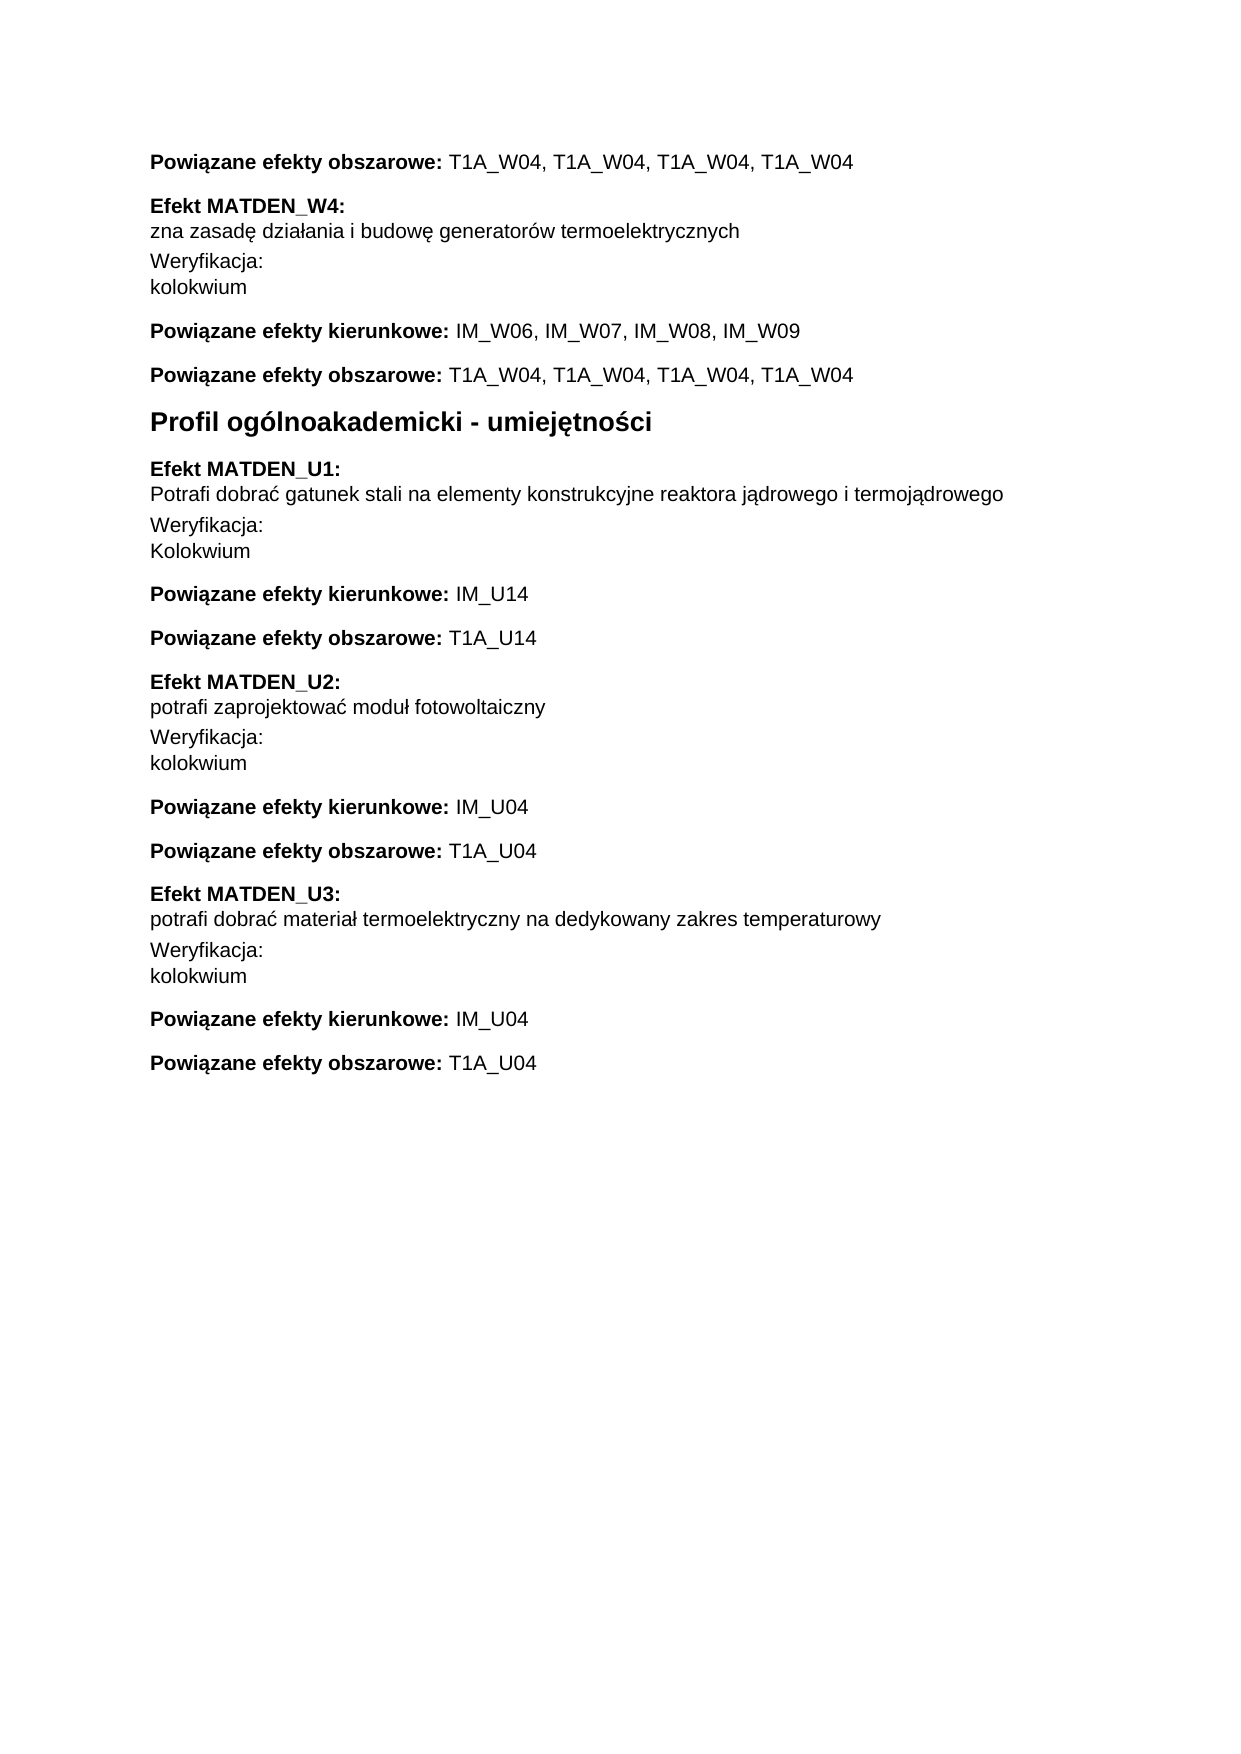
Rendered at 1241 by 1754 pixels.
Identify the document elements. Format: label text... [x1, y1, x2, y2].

text Weryfikacja: [150, 937, 1090, 961]
text Powiązane efekty kierunkowe: IM_W06, IM_W07, IM_W08, IM_W09 [150, 319, 1090, 343]
text kolokwium [150, 275, 1090, 299]
text Kolokwium [150, 538, 1090, 562]
text Powiązane efekty obszarowe: T1A_U04 [150, 1051, 1090, 1075]
text Potrafi dobrać gatunek stali na elementy konstrukcyjne reaktora jądrowego i termojądrowego [150, 482, 1090, 506]
text Powiązane efekty kierunkowe: IM_U14 [150, 582, 1090, 606]
text Weryfikacja: [150, 512, 1090, 536]
text Powiązane efekty obszarowe: T1A_W04, T1A_W04, T1A_W04, T1A_W04 [150, 150, 1090, 174]
text Weryfikacja: [150, 249, 1090, 273]
text Weryfikacja: [150, 725, 1090, 749]
text Efekt MATDEN_U1: [150, 457, 1090, 481]
text kolokwium [150, 751, 1090, 775]
text Efekt MATDEN_W4: [150, 194, 1090, 218]
text potrafi zaprojektować moduł fotowoltaiczny [150, 695, 1090, 719]
text potrafi dobrać materiał termoelektryczny na dedykowany zakres temperaturowy [150, 907, 1090, 931]
text Powiązane efekty obszarowe: T1A_W04, T1A_W04, T1A_W04, T1A_W04 [150, 362, 1090, 386]
text Powiązane efekty obszarowe: T1A_U04 [150, 838, 1090, 862]
text zna zasadę działania i budowę generatorów termoelektrycznych [150, 219, 1090, 243]
text Efekt MATDEN_U2: [150, 670, 1090, 694]
text Efekt MATDEN_U3: [150, 882, 1090, 906]
text Powiązane efekty kierunkowe: IM_U04 [150, 795, 1090, 819]
text Powiązane efekty kierunkowe: IM_U04 [150, 1007, 1090, 1031]
text kolokwium [150, 963, 1090, 987]
text Powiązane efekty obszarowe: T1A_U14 [150, 626, 1090, 650]
subtitle Profil ogólnoakademicki - umiejętności [150, 406, 1090, 437]
